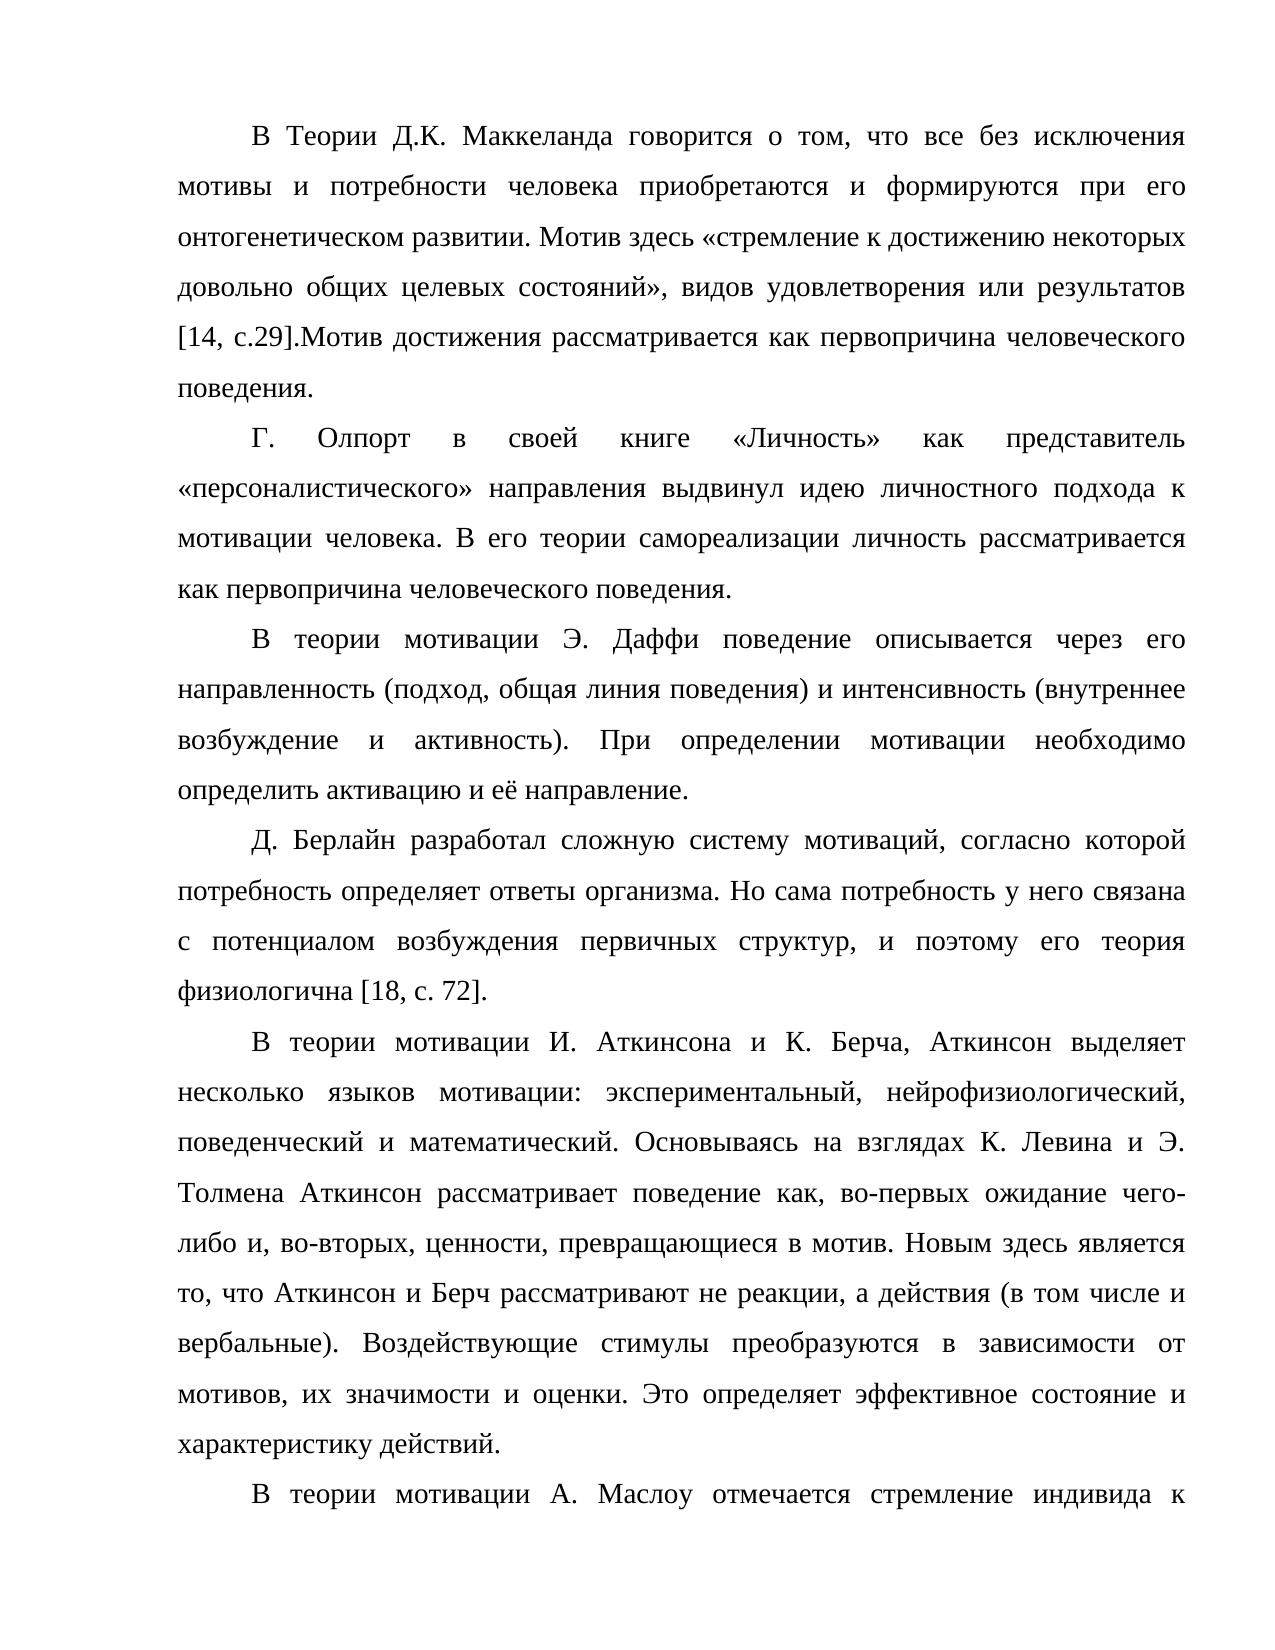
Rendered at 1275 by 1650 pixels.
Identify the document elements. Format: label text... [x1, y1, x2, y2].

text В Теории Д.К. Маккеланда говорится о том, что все без исключения мотивы и потребности человека приобретаются и формируются при его онтогенетическом развитии. Мотив здесь «стремление к достижению некоторых довольно общих целевых состояний», видов удовлетворения или результатов [14, с.29].Мотив достижения рассматривается как первопричина человеческого поведения. [177, 118, 1186, 403]
text Г. Олпорт в своей книге «Личность» как представитель «персоналистического» направления выдвинул идею личностного подхода к мотивации человека. В его теории самореализации личность рассматривается как первопричина человеческого поведения. [177, 420, 1186, 604]
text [177, 1477, 1186, 1510]
text В теории мотивации И. Аткинсона и К. Берча, Аткинсон выделяет несколько языков мотивации: экспериментальный, нейрофизиологический, поведенческий и математический. Основываясь на взглядах К. Левина и Э. Толмена Аткинсон рассматривает поведение как, во-первых ожидание чего-либо и, во-вторых, ценности, превращающиеся в мотив. Новым здесь является то, что Аткинсон и Берч рассматривают не реакции, а действия (в том числе и вербальные). Воздействующие стимулы преобразуются в зависимости от мотивов, их значимости и оценки. Это определяет эффективное состояние и характеристику действий. [177, 1024, 1186, 1460]
text В теории мотивации Э. Даффи поведение описывается через его направленность (подход, общая линия поведения) и интенсивность (внутреннее возбуждение и активность). При определении мотивации необходимо определить активацию и её направление. [177, 621, 1186, 806]
text Д. Берлайн разработал сложную систему мотиваций, согласно которой потребность определяет ответы организма. Но сама потребность у него связана с потенциалом возбуждения первичных структур, и поэтому его теория физиологична [18, с. 72]. [177, 822, 1186, 1007]
